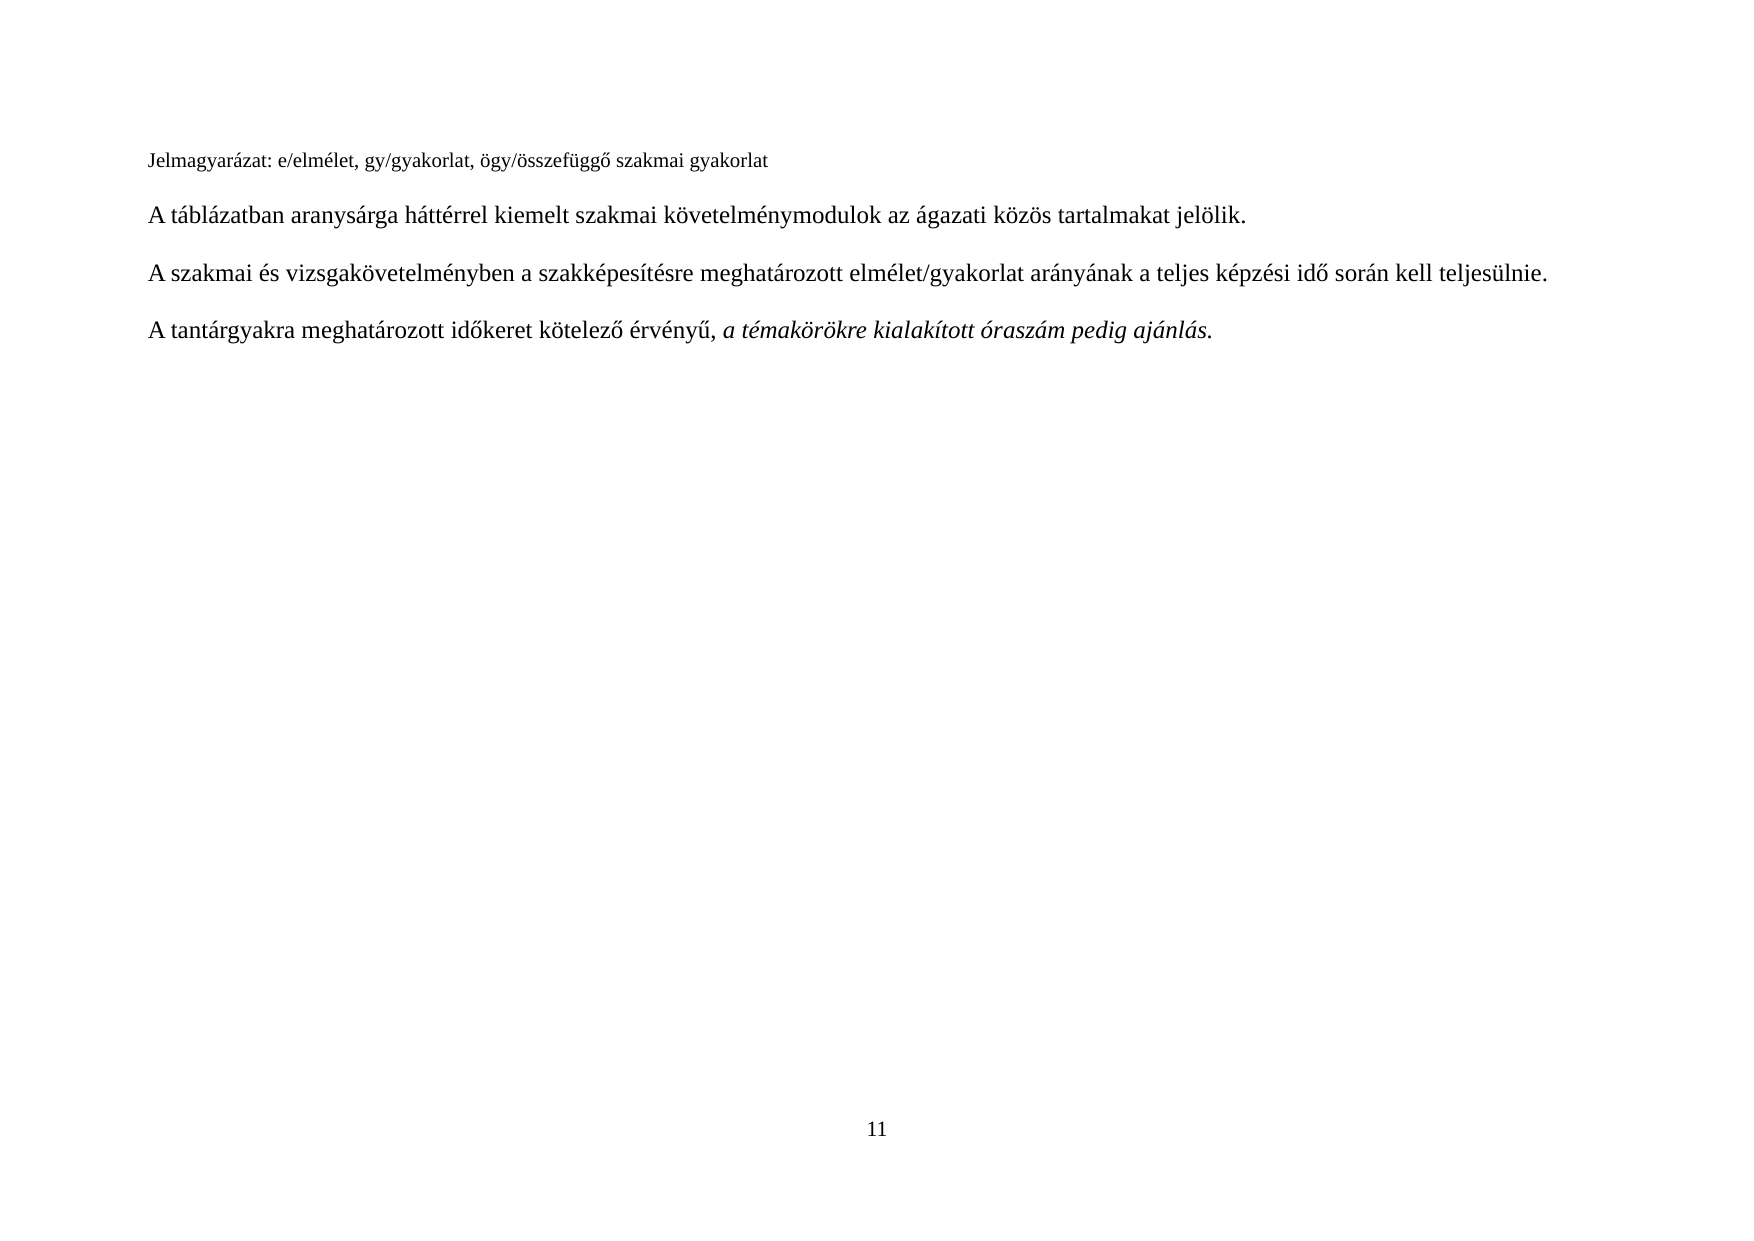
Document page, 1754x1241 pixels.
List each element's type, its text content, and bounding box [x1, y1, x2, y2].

text A szakmai és vizsgakövetelményben a szakképesítésre meghatározott elmélet/gyakorlat arányának a teljes képzési idő során kell teljesülnie. [148, 258, 1606, 287]
text A táblázatban aranysárga háttérrel kiemelt szakmai követelménymodulok az ágazati közös tartalmakat jelölik. [148, 200, 1606, 229]
text A tantárgyakra meghatározott időkeret kötelező érvényű, a témakörökre kialakított óraszám pedig ajánlás. [148, 315, 1606, 344]
text Jelmagyarázat: e/elmélet, gy/gyakorlat, ögy/összefüggő szakmai gyakorlat [148, 148, 1606, 172]
